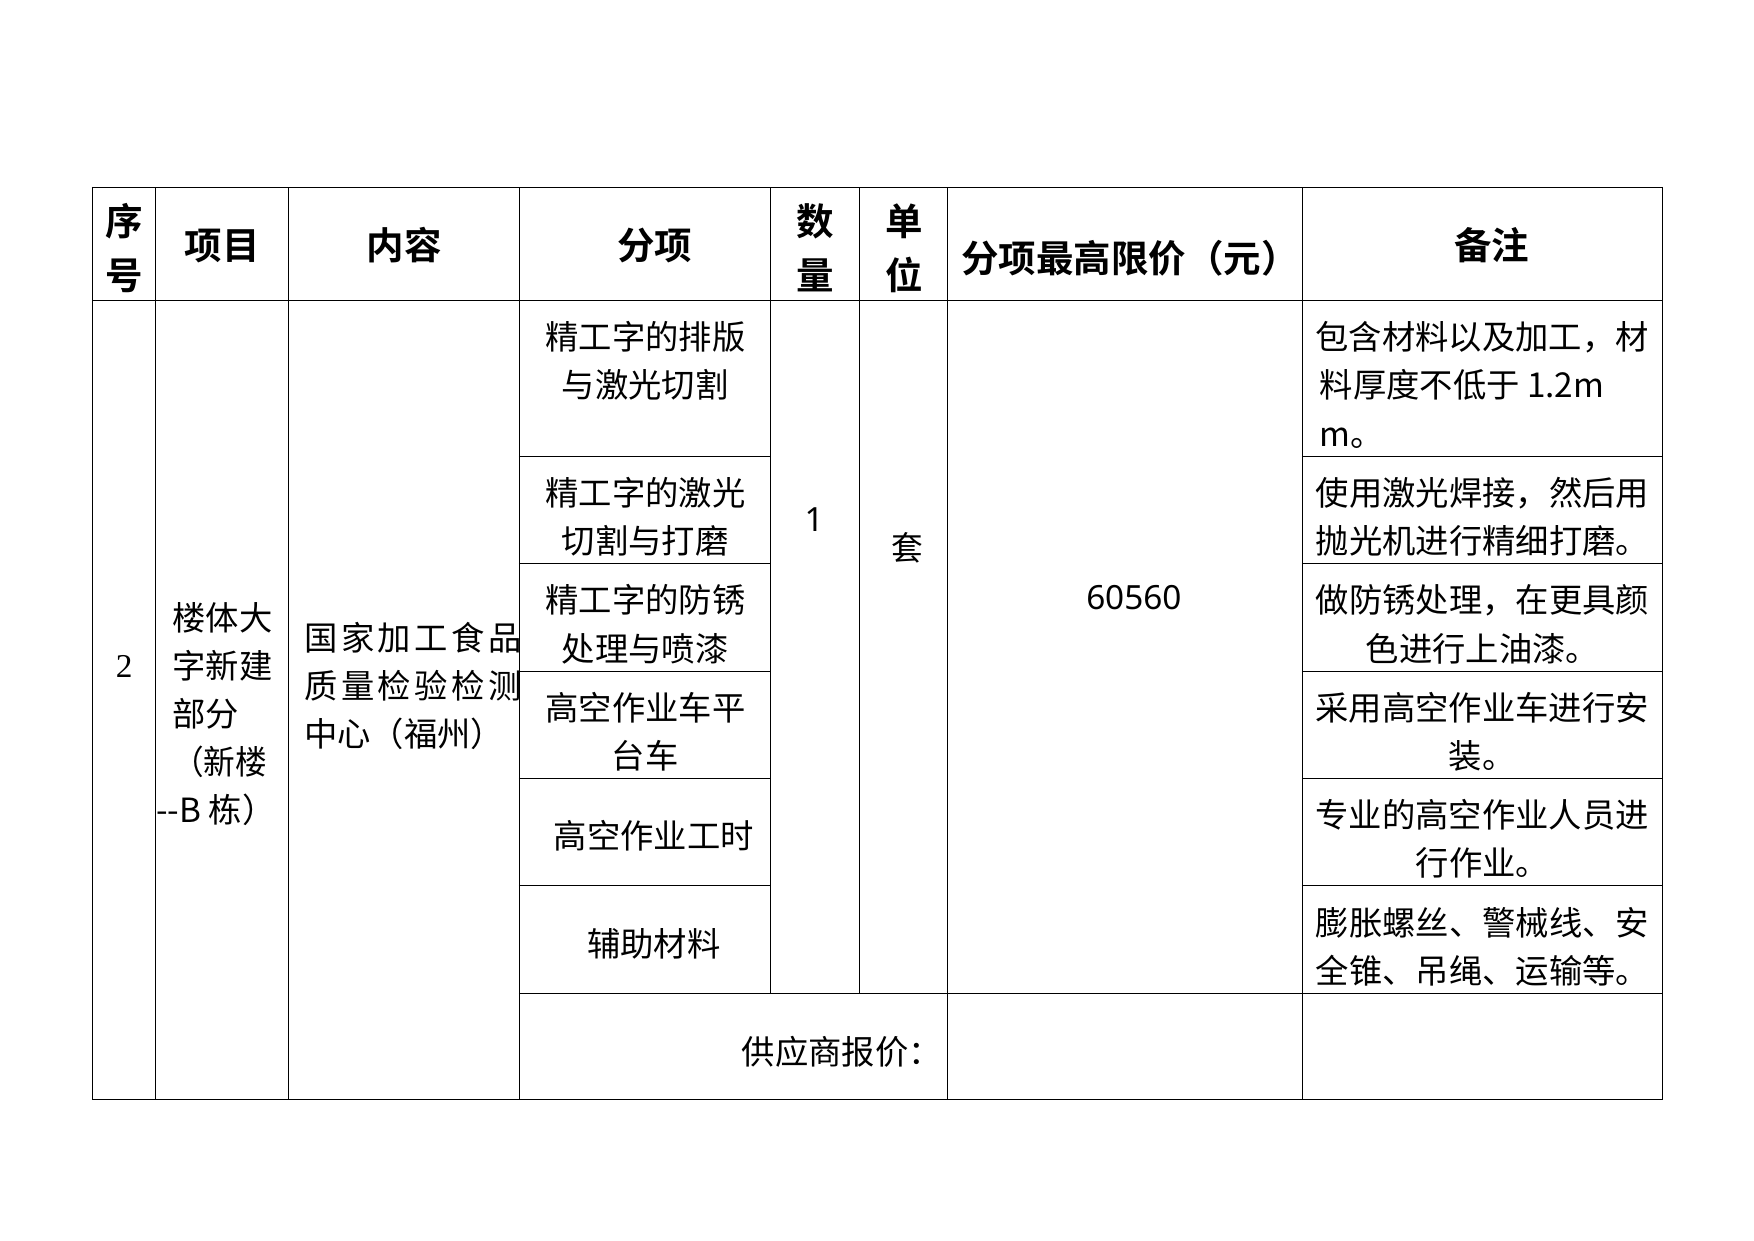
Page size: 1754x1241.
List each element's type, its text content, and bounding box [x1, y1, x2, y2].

table_cell [948, 994, 1302, 1099]
table_cell 套 [860, 301, 947, 993]
table_cell 精工字的激光切割与打磨 [520, 457, 770, 563]
table_cell 楼体大字新建部分 （新楼 --B 栋） [156, 301, 288, 1099]
table_header 序号 [93, 188, 155, 300]
table_cell 包含材料以及加工，材料厚度不低于 1.2mm。 [1303, 301, 1662, 456]
table_cell 专业的高空作业人员进行作业。 [1303, 779, 1662, 885]
table_cell 60560 [948, 301, 1302, 993]
table_cell 高空作业工时 [520, 779, 770, 885]
table_header 数量 [771, 188, 859, 300]
table_header 单位 [860, 188, 947, 300]
table_cell 使用激光焊接，然后用抛光机进行精细打磨。 [1303, 457, 1662, 563]
table_cell 精工字的防锈处理与喷漆 [520, 564, 770, 671]
table_header 内容 [289, 188, 519, 300]
table_cell 采用高空作业车进行安装。 [1303, 672, 1662, 778]
table_cell 高空作业车平台车 [520, 672, 770, 778]
table_header 备注 [1303, 188, 1662, 300]
table_cell 2 [93, 301, 155, 1099]
table_cell 做防锈处理，在更具颜色进行上油漆。 [1303, 564, 1662, 671]
table_cell [1303, 994, 1662, 1099]
table_header 分项最高限价（元） [948, 188, 1302, 300]
table_cell 国家加工食品质量检验检测中心（福州） [289, 301, 519, 1099]
table_header 分项 [520, 188, 770, 300]
table_header 项目 [156, 188, 288, 300]
table_cell 辅助材料 [520, 886, 770, 993]
table_cell 1 [771, 301, 859, 993]
table_cell 膨胀螺丝、警械线、安全锥、吊绳、运输等。 [1303, 886, 1662, 993]
table_cell 精工字的排版与激光切割 [520, 301, 770, 456]
table_cell 供应商报价： [520, 994, 947, 1099]
